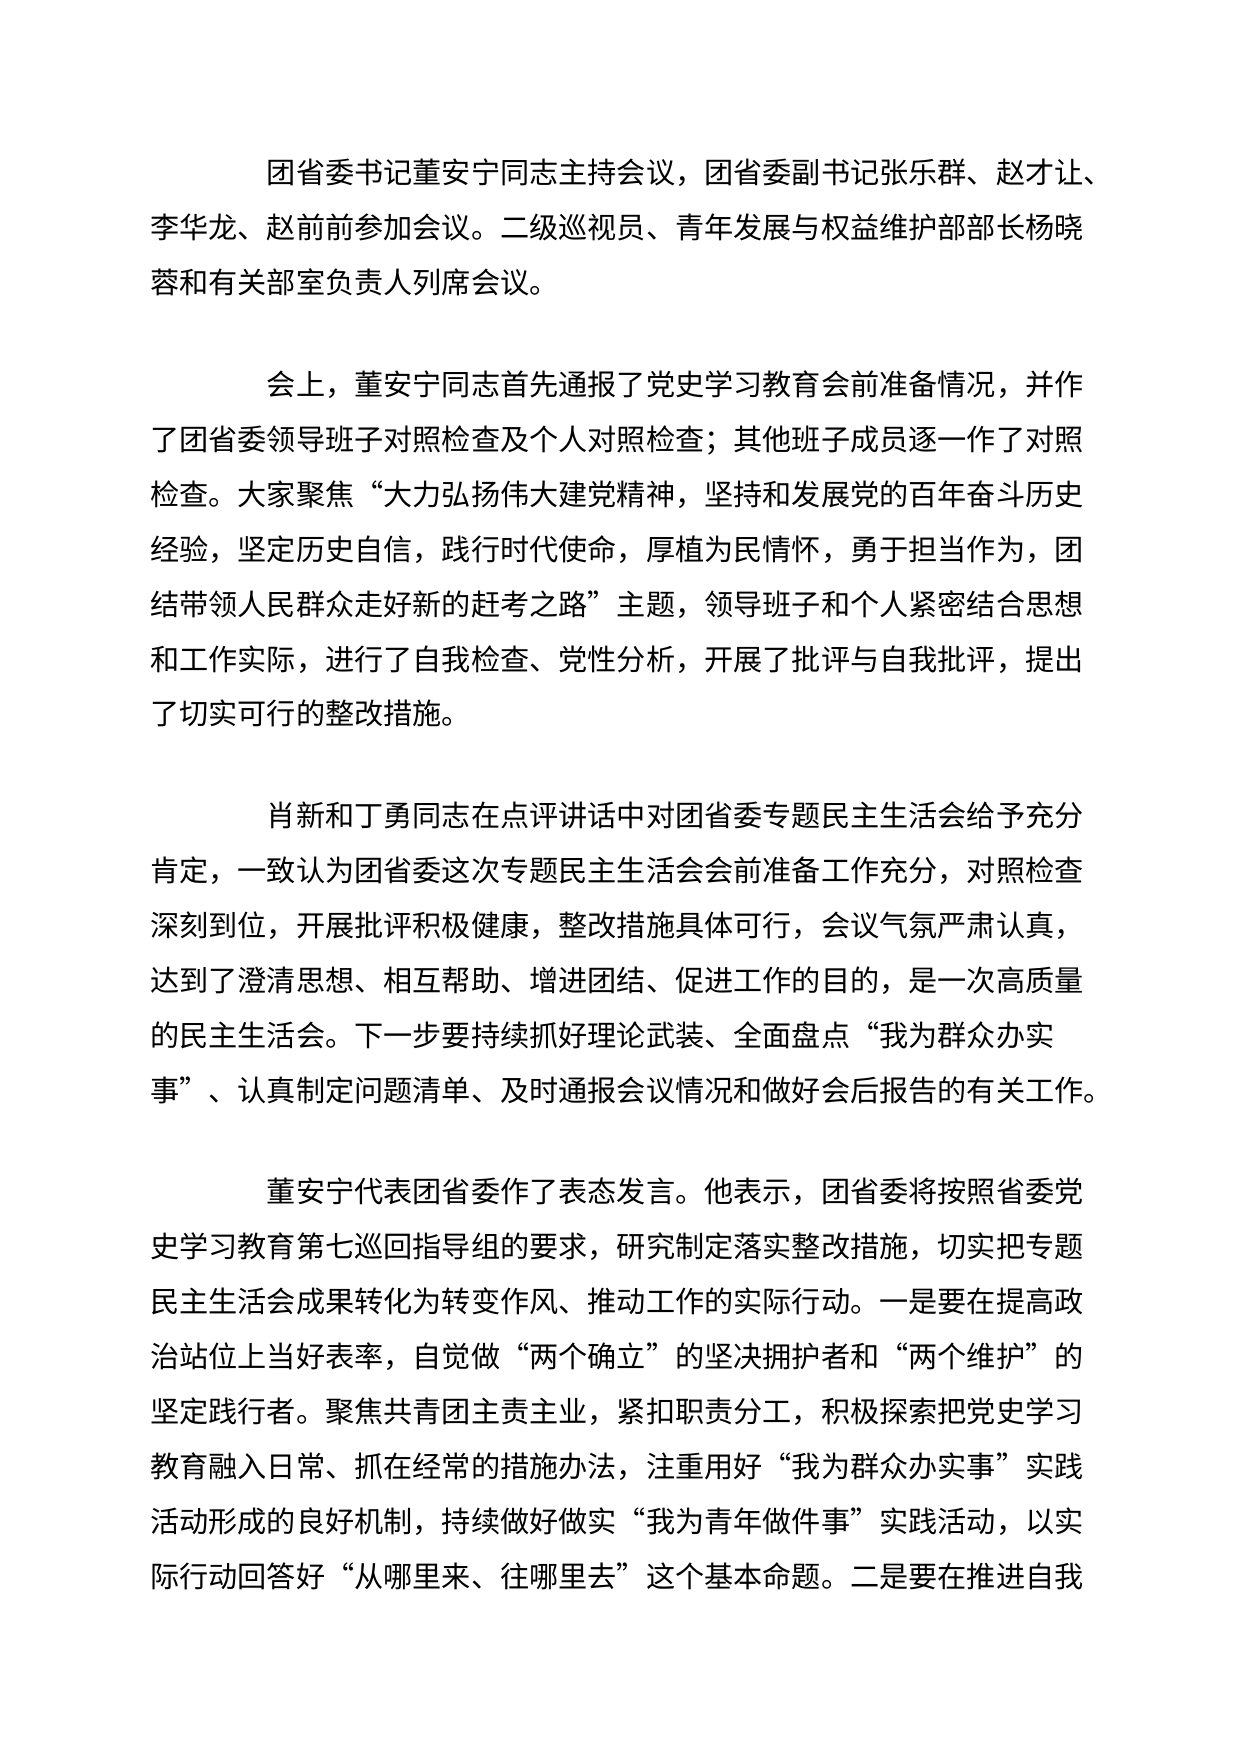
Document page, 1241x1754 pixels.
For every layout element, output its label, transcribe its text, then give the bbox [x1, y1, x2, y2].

text 肖新和丁勇同志在点评讲话中对团省委专题民主生活会给予充分肯定，一致认为团省委这次专题民主生活会会前准备工作充分，对照检查深刻到位，开展批评积极健康，整改措施具体可行，会议气氛严肃认真，达到了澄清思想、相互帮助、增进团结、促进工作的目的，是一次高质量的民主生活会。下一步要持续抓好理论武装、全面盘点“我为群众办实事”、认真制定问题清单、及时通报会议情况和做好会后报告的有关工作。 [150, 793, 1090, 1109]
text 会上，董安宁同志首先通报了党史学习教育会前准备情况，并作了团省委领导班子对照检查及个人对照检查；其他班子成员逐一作了对照检查。大家聚焦“大力弘扬伟大建党精神，坚持和发展党的百年奋斗历史经验，坚定历史自信，践行时代使命，厚植为民情怀，勇于担当作为，团结带领人民群众走好新的赶考之路”主题，领导班子和个人紧密结合思想和工作实际，进行了自我检查、党性分析，开展了批评与自我批评，提出了切实可行的整改措施。 [150, 362, 1090, 733]
text 团省委书记董安宁同志主持会议，团省委副书记张乐群、赵才让、李华龙、赵前前参加会议。二级巡视员、青年发展与权益维护部部长杨晓蓉和有关部室负责人列席会议。 [150, 150, 1090, 302]
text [150, 1169, 1090, 1596]
